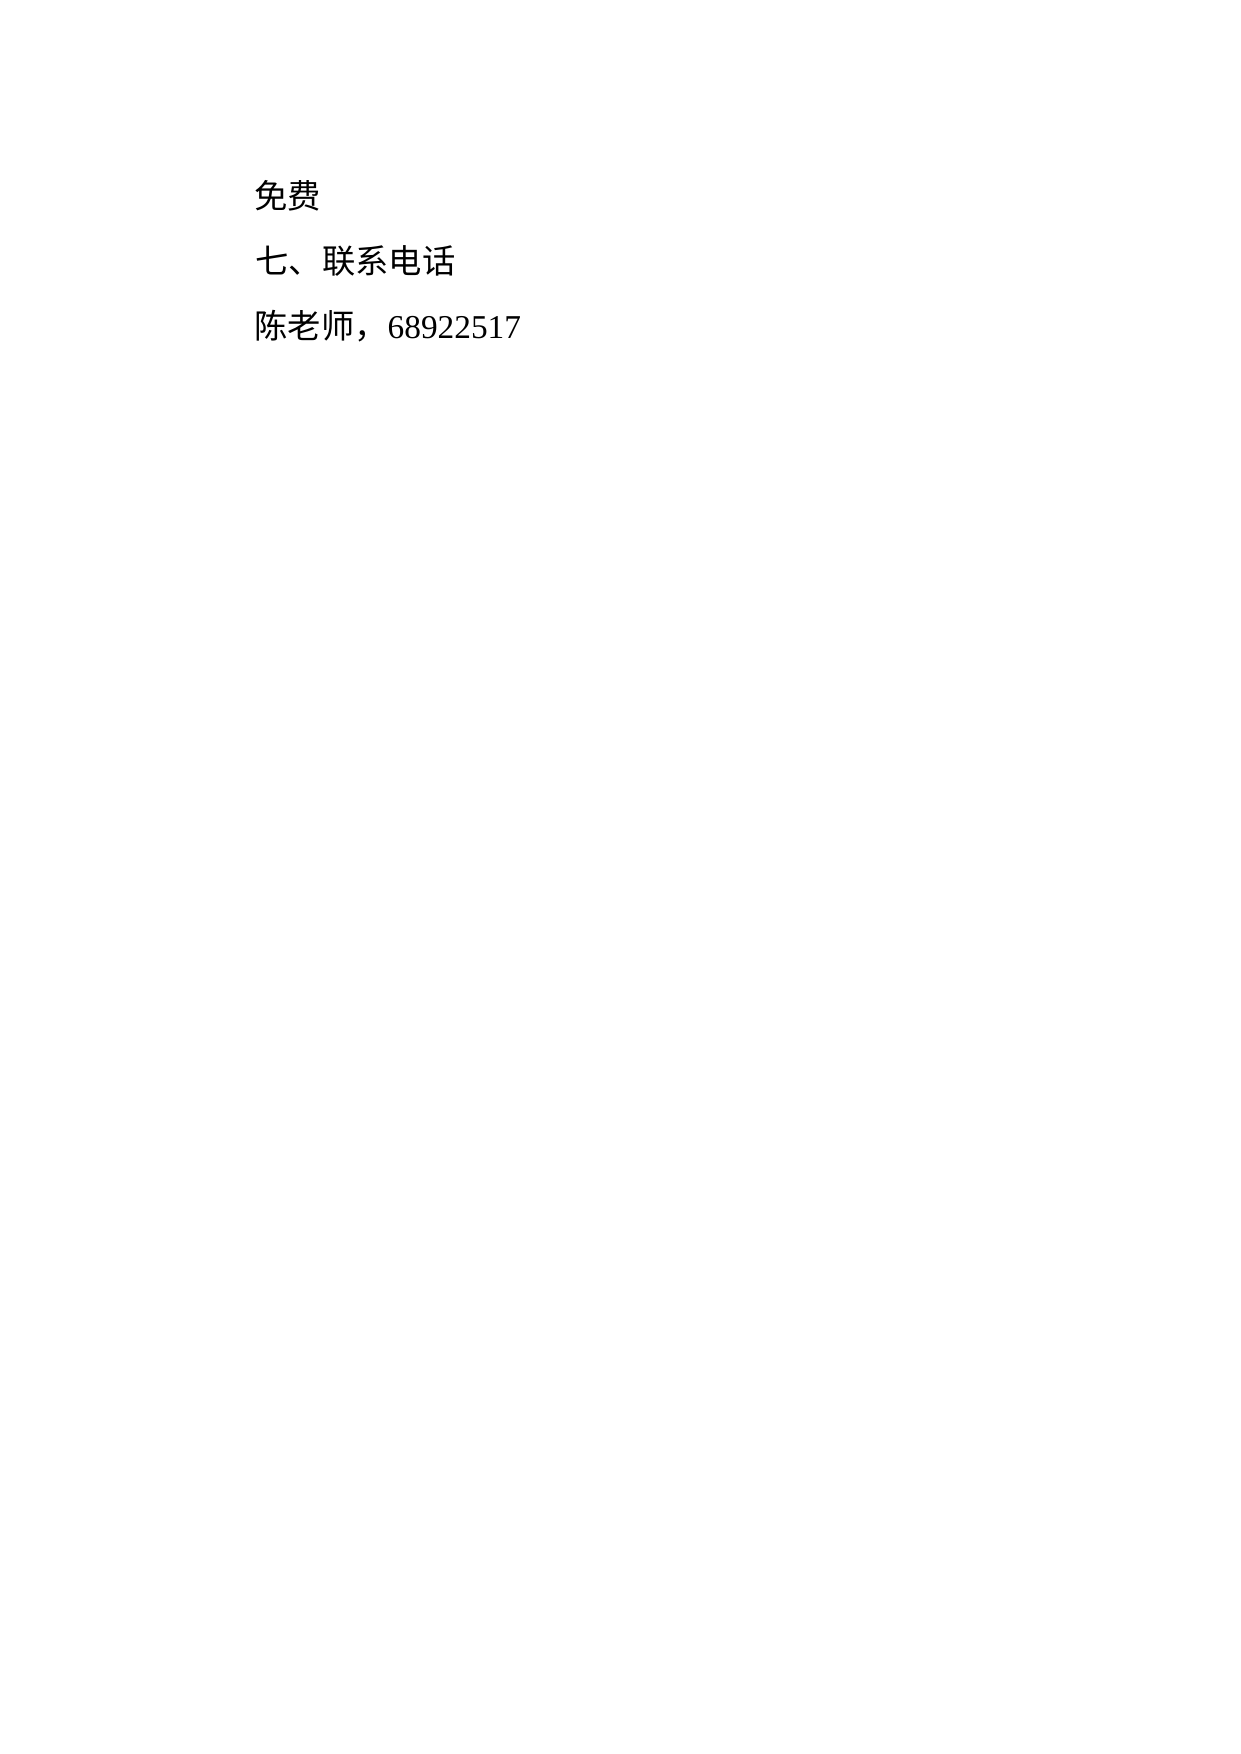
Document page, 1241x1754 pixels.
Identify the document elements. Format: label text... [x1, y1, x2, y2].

list 免费 [187, 162, 1053, 227]
list 陈老师，68922517 [187, 292, 1053, 357]
list 联系电话 [187, 227, 1053, 292]
